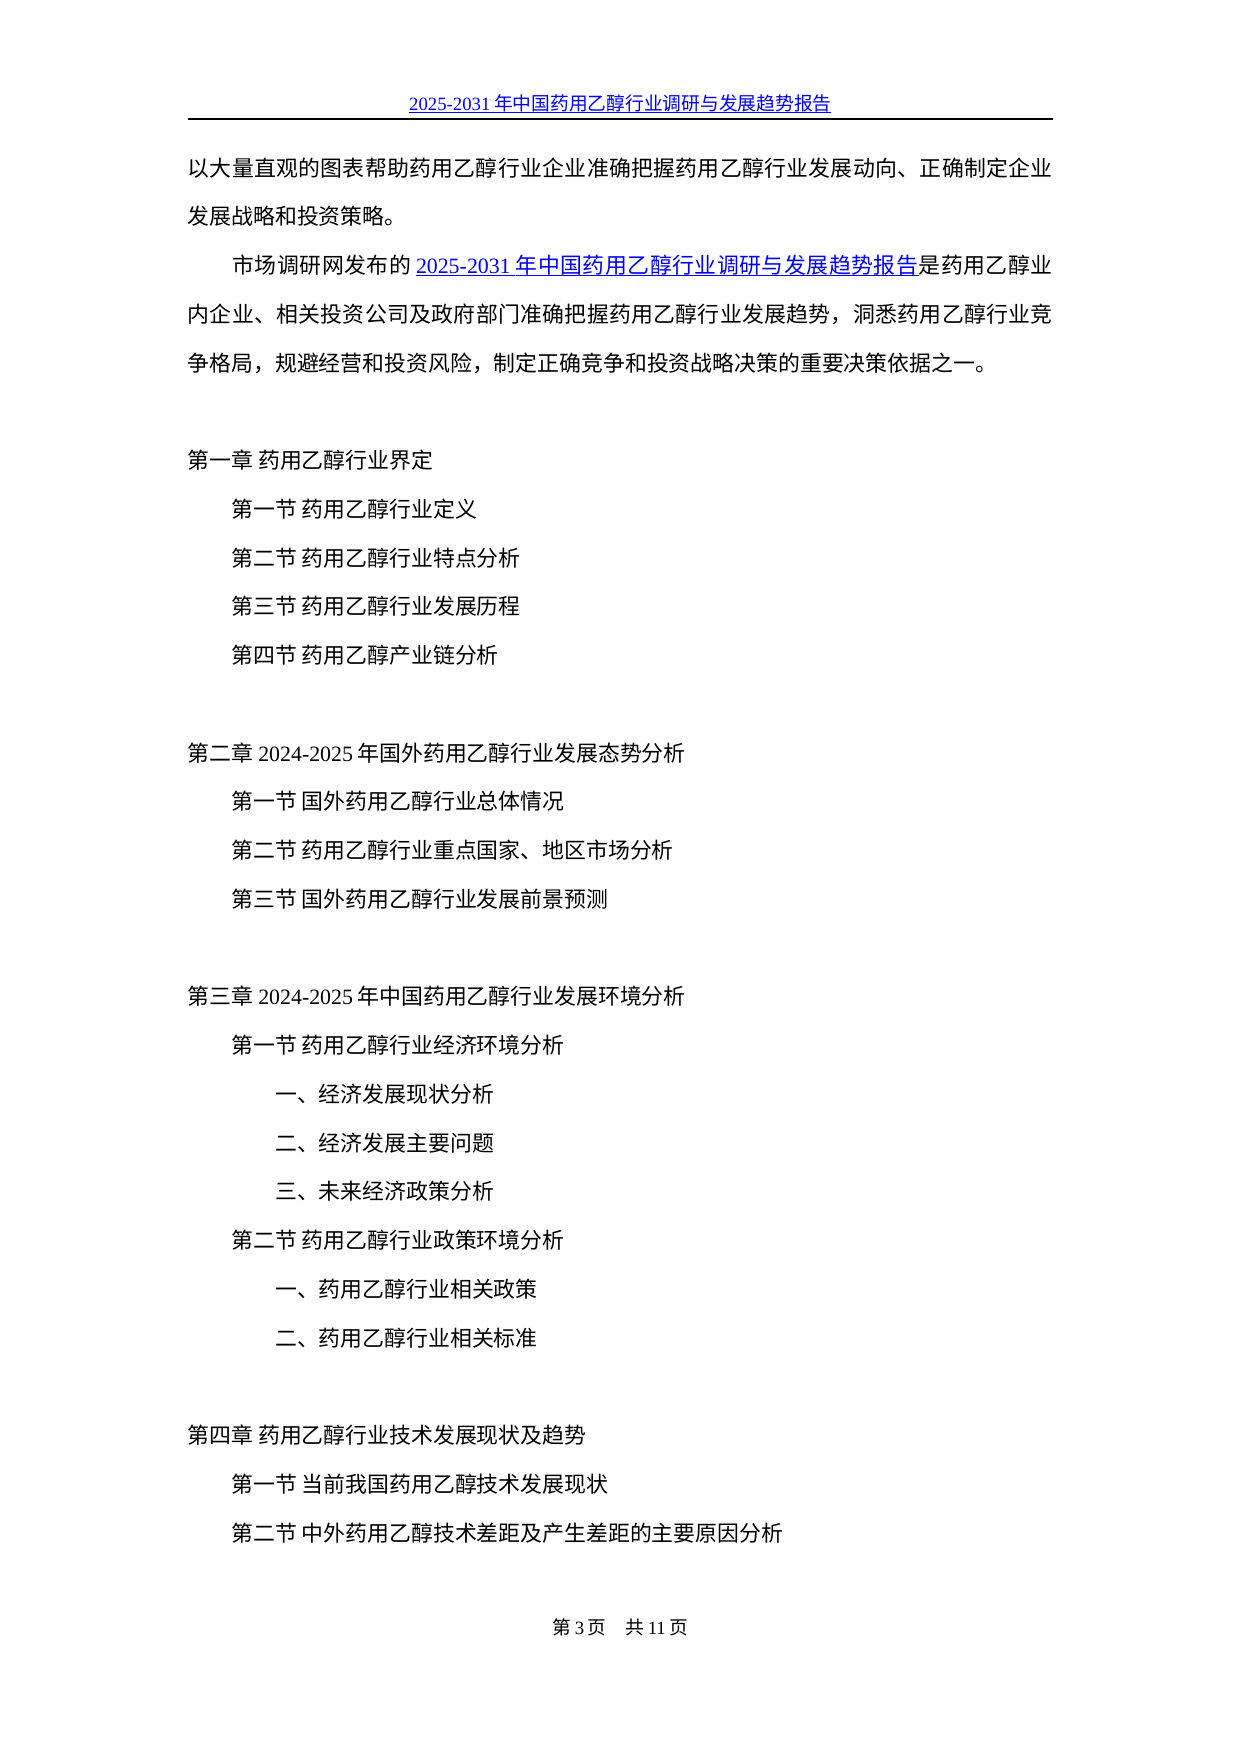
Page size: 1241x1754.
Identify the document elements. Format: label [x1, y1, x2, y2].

text [187, 150, 1053, 1548]
